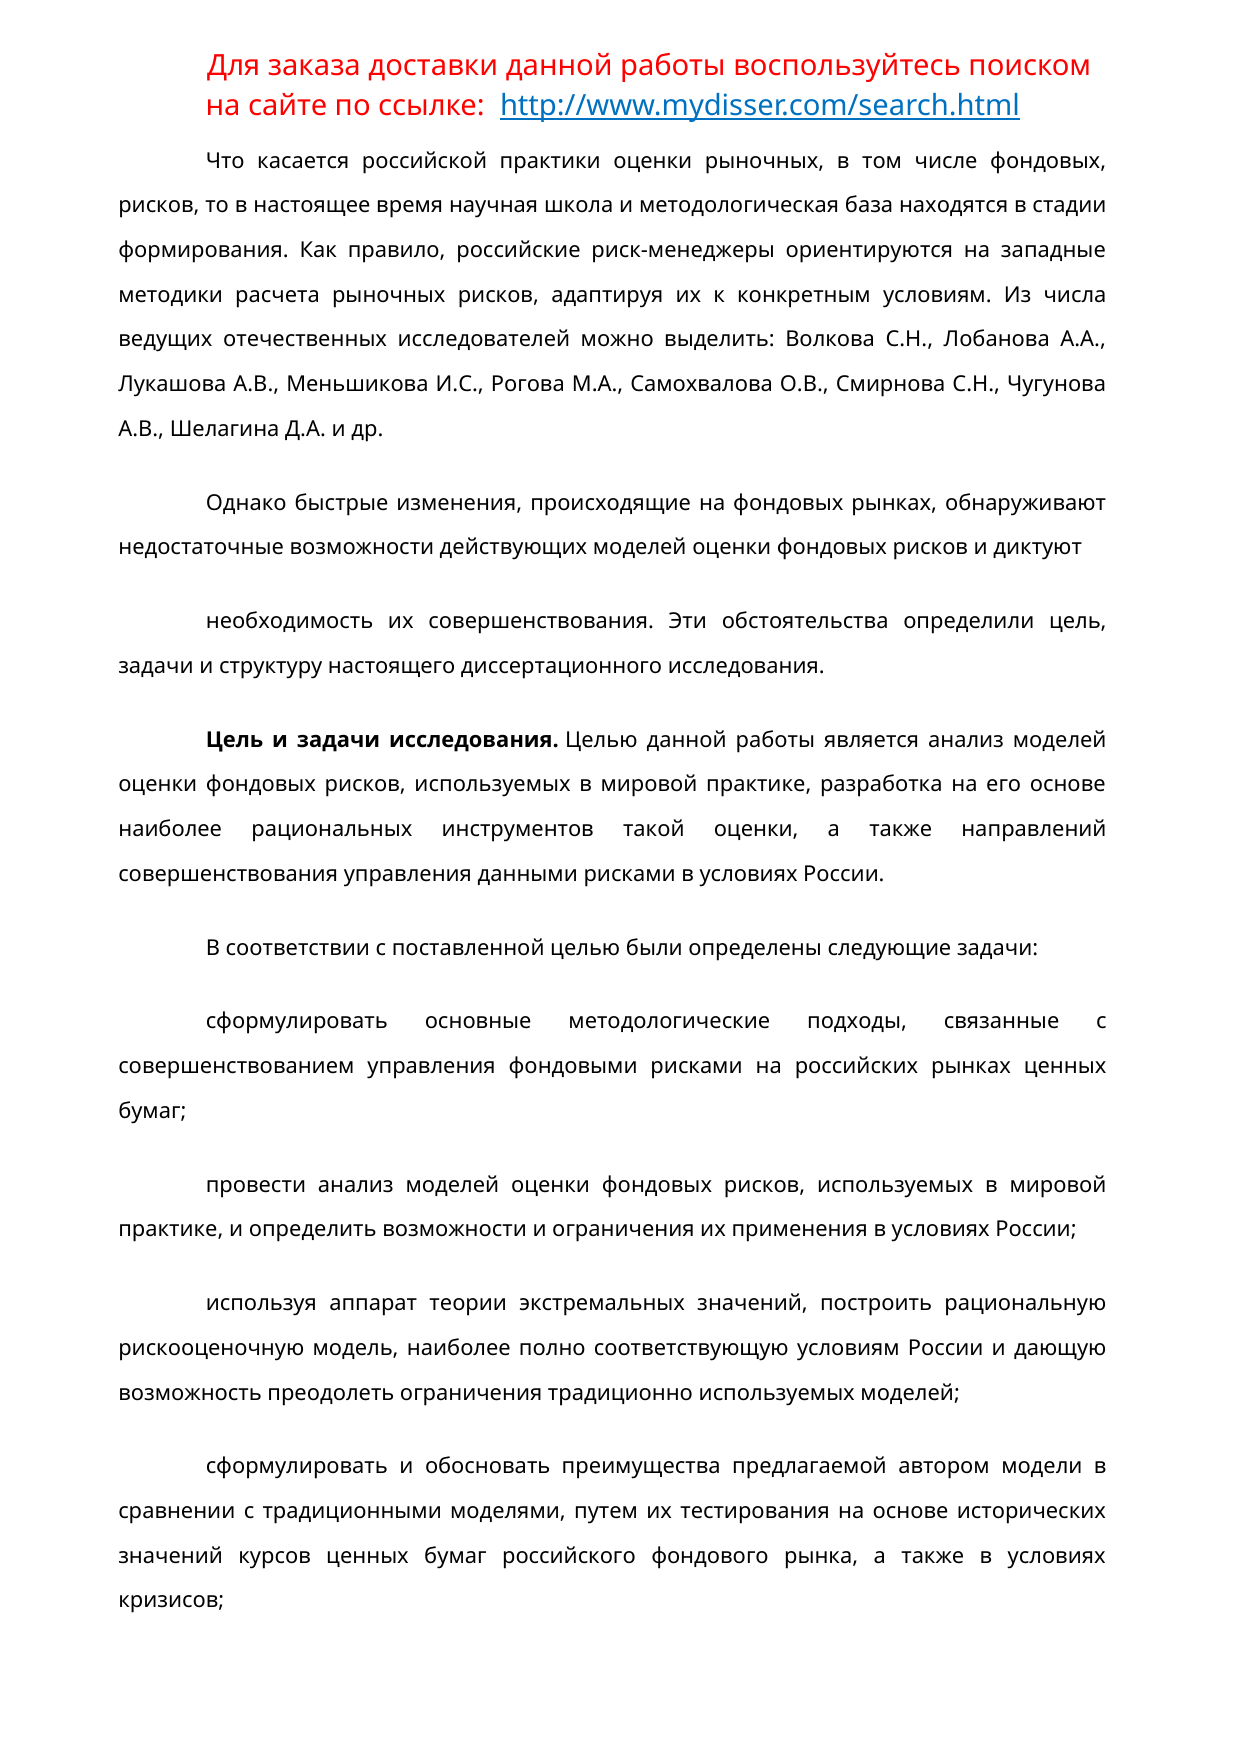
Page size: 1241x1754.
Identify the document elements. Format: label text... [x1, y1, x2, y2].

text Однако быстрые изменения, происходящие на фондовых рынках, обнаруживают недостаточные возможности действующих моделей оценки фондовых рисков и диктуют [118, 487, 1107, 561]
text сформулировать и обосновать преимущества предлагаемой автором модели в сравнении с традиционными моделями, путем их тестирования на основе исторических значений курсов ценных бумаг российского фондового рынка, а также в условиях кризисов; [118, 1450, 1107, 1614]
text провести анализ моделей оценки фондовых рисков, используемых в мировой практике, и определить возможности и ограничения их применения в условиях России; [118, 1169, 1107, 1243]
text В соответствии с поставленной целью были определены следующие задачи: [118, 932, 1107, 961]
text Цель и задачи исследования. Целью данной работы является анализ моделей оценки фондовых рисков, используемых в мировой практике, разработка на его основе наиболее рациональных инструментов такой оценки, а также направлений совершенствования управления данными рисками в условиях России. [118, 724, 1107, 887]
text Что касается российской практики оценки рыночных, в том числе фондовых, рисков, то в настоящее время научная школа и методологическая база находятся в стадии формирования. Как правило, российские риск-менеджеры ориентируются на западные методики расчета рыночных рисков, адаптируя их к конкретным условиям. Из числа ведущих отечественных исследователей можно выделить: Волкова С.Н., Лобанова А.А., Лукашова А.В., Меньшикова И.С., Рогова М.А., Самохвалова О.В., Смирнова С.Н., Чугунова А.В., Шелагина Д.А. и др. [118, 144, 1107, 442]
text используя аппарат теории экстремальных значений, построить рациональную рискооценочную модель, наиболее полно соответствующую условиям России и дающую возможность преодолеть ограничения традиционно используемых моделей; [118, 1287, 1107, 1406]
text сформулировать основные методологические подходы, связанные с совершенствованием управления фондовыми рисками на российских рынках ценных бумаг; [118, 1005, 1107, 1124]
text необходимость их совершенствования. Эти обстоятельства определили цель, задачи и структуру настоящего диссертационного исследования. [118, 605, 1107, 679]
